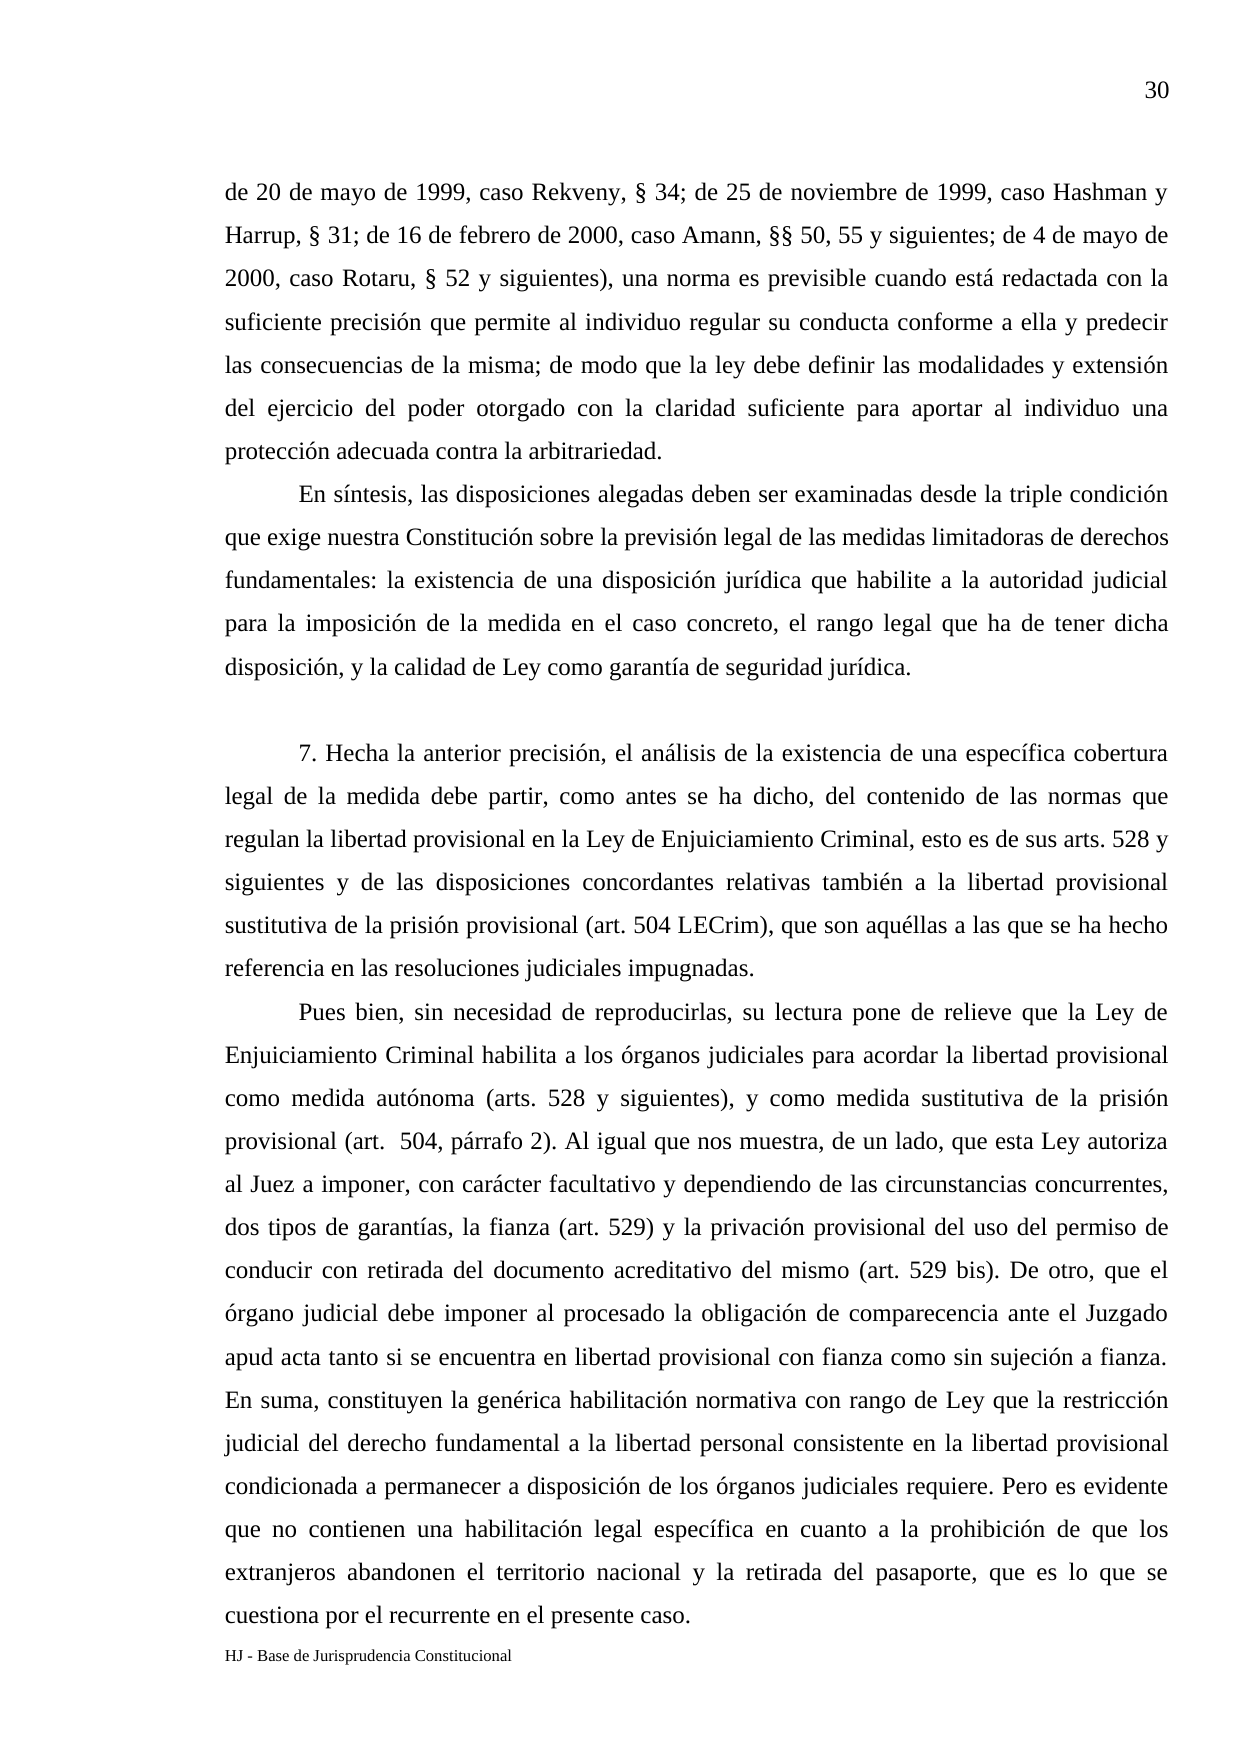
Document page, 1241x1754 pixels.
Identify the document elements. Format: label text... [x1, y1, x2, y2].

text En síntesis, las disposiciones alegadas deben ser examinadas desde la triple condición que exige nuestra Constitución sobre la previsión legal de las medidas limitadoras de derechos fundamentales: la existencia de una disposición jurídica que habilite a la autoridad judicial para la imposición de la medida en el caso concreto, el rango legal que ha de tener dicha disposición, y la calidad de Ley como garantía de seguridad jurídica. [224, 479, 1169, 680]
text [224, 177, 1169, 465]
text 7. Hecha la anterior precisión, el análisis de la existencia de una específica cobertura legal de la medida debe partir, como antes se ha dicho, del contenido de las normas que regulan la libertad provisional en la Ley de Enjuiciamiento Criminal, esto es de sus arts. 528 y siguientes y de las disposiciones concordantes relativas también a la libertad provisional sustitutiva de la prisión provisional (art. 504 LECrim), que son aquéllas a las que se ha hecho referencia en las resoluciones judiciales impugnadas. [224, 738, 1169, 982]
text Pues bien, sin necesidad de reproducirlas, su lectura pone de relieve que la Ley de Enjuiciamiento Criminal habilita a los órganos judiciales para acordar la libertad provisional como medida autónoma (arts. 528 y siguientes), y como medida sustitutiva de la prisión provisional (art. 504, párrafo 2). Al igual que nos muestra, de un lado, que esta Ley autoriza al Juez a imponer, con carácter facultativo y dependiendo de las circunstancias concurrentes, dos tipos de garantías, la fianza (art. 529) y la privación provisional del uso del permiso de conducir con retirada del documento acreditativo del mismo (art. 529 bis). De otro, que el órgano judicial debe imponer al procesado la obligación de comparecencia ante el Juzgado apud acta tanto si se encuentra en libertad provisional con fianza como sin sujeción a fianza. En suma, constituyen la genérica habilitación normativa con rango de Ley que la restricción judicial del derecho fundamental a la libertad personal consistente en la libertad provisional condicionada a permanecer a disposición de los órganos judiciales requiere. Pero es evidente que no contienen una habilitación legal específica en cuanto a la prohibición de que los extranjeros abandonen el territorio nacional y la retirada del pasaporte, que es lo que se cuestiona por el recurrente en el presente caso. [224, 997, 1169, 1629]
